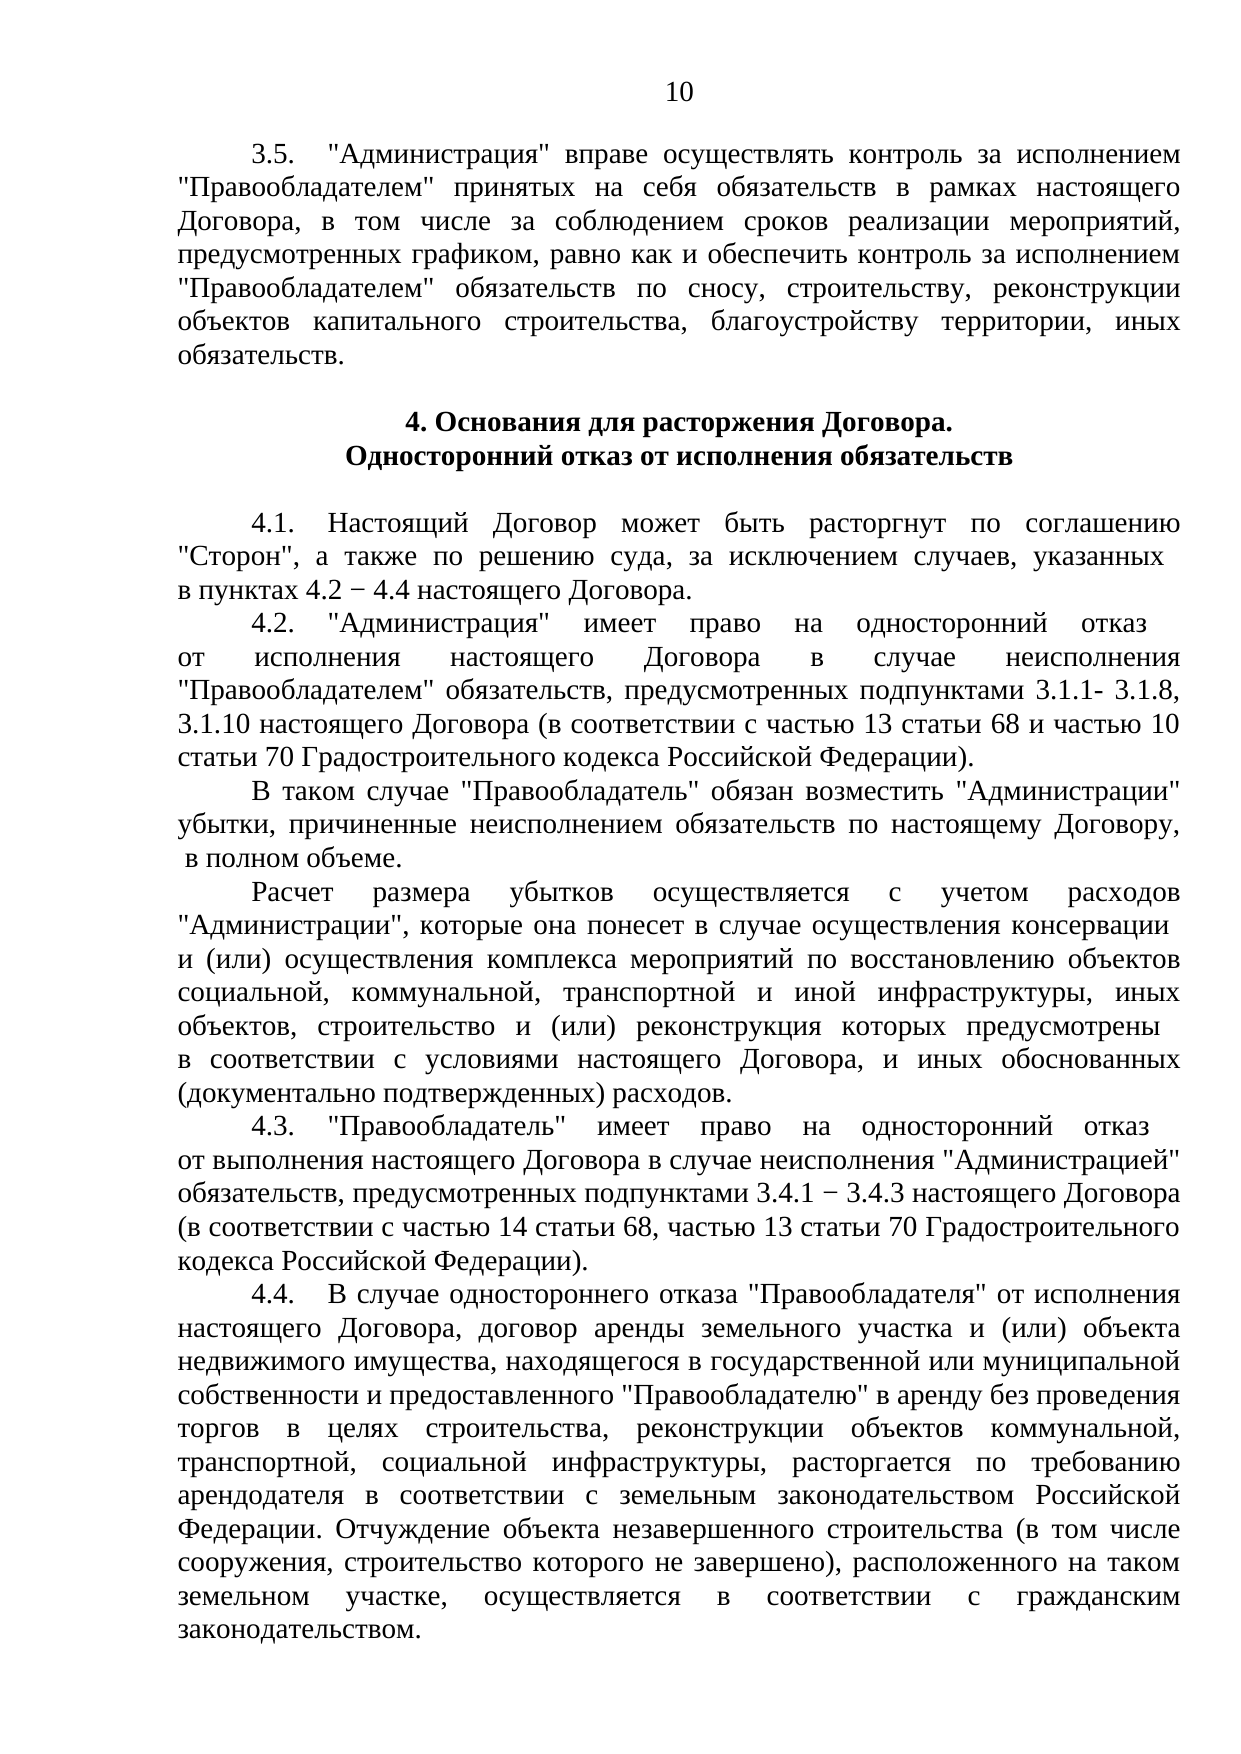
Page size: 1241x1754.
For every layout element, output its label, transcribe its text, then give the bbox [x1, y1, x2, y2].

text 4.4. В случае одностороннего отказа "Правообладателя" от исполнения настоящего Договора, договор аренды земельного участка и (или) объекта недвижимого имущества, находящегося в государственной или муниципальной собственности и предоставленного "Правообладателю" в аренду без проведения торгов в целях строительства, реконструкции объектов коммунальной, транспортной, социальной инфраструктуры, расторгается по требованию арендодателя в соответствии с земельным законодательством Российской Федерации. Отчуждение объекта незавершенного строительства (в том числе сооружения, строительство которого не завершено), расположенного на таком земельном участке, осуществляется в соответствии с гражданским законодательством. [177, 1276, 1181, 1645]
text Односторонний отказ от исполнения обязательств [177, 438, 1181, 471]
text Расчет размера убытков осуществляется с учетом расходов "Администрации", которые она понесет в случае осуществления консервации и (или) осуществления комплекса мероприятий по восстановлению объектов социальной, коммунальной, транспортной и иной инфраструктуры, иных объектов, строительство и (или) реконструкция которых предусмотрены в соответствии с условиями настоящего Договора, и иных обоснованных (документально подтвержденных) расходов. [177, 874, 1181, 1108]
text 3.5. "Администрация" вправе осуществлять контроль за исполнением "Правообладателем" принятых на себя обязательств в рамках настоящего Договора, в том числе за соблюдением сроков реализации мероприятий, предусмотренных графиком, равно как и обеспечить контроль за исполнением "Правообладателем" обязательств по сносу, строительству, реконструкции объектов капитального строительства, благоустройству территории, иных обязательств. [177, 136, 1181, 371]
text 4. Основания для расторжения Договора. [177, 404, 1181, 438]
text 4.1. Настоящий Договор может быть расторгнут по соглашению "Сторон", а также по решению суда, за исключением случаев, указанных в пунктах 4.2 − 4.4 настоящего Договора. [177, 505, 1181, 605]
text 4.3. "Правообладатель" имеет право на односторонний отказ от выполнения настоящего Договора в случае неисполнения "Администрацией" обязательств, предусмотренных подпунктами 3.4.1 − 3.4.3 настоящего Договора (в соответствии с частью 14 статьи 68, частью 13 статьи 70 Градостроительного кодекса Российской Федерации). [177, 1108, 1181, 1276]
text В таком случае "Правообладатель" обязан возместить "Администрации" убытки, причиненные неисполнением обязательств по настоящему Договору, в полном объеме. [177, 773, 1181, 874]
text 4.2. "Администрация" имеет право на односторонний отказ от исполнения настоящего Договора в случае неисполнения "Правообладателем" обязательств, предусмотренных подпунктами 3.1.1- 3.1.8, 3.1.10 настоящего Договора (в соответствии с частью 13 статьи 68 и частью 10 статьи 70 Градостроительного кодекса Российской Федерации). [177, 605, 1181, 773]
